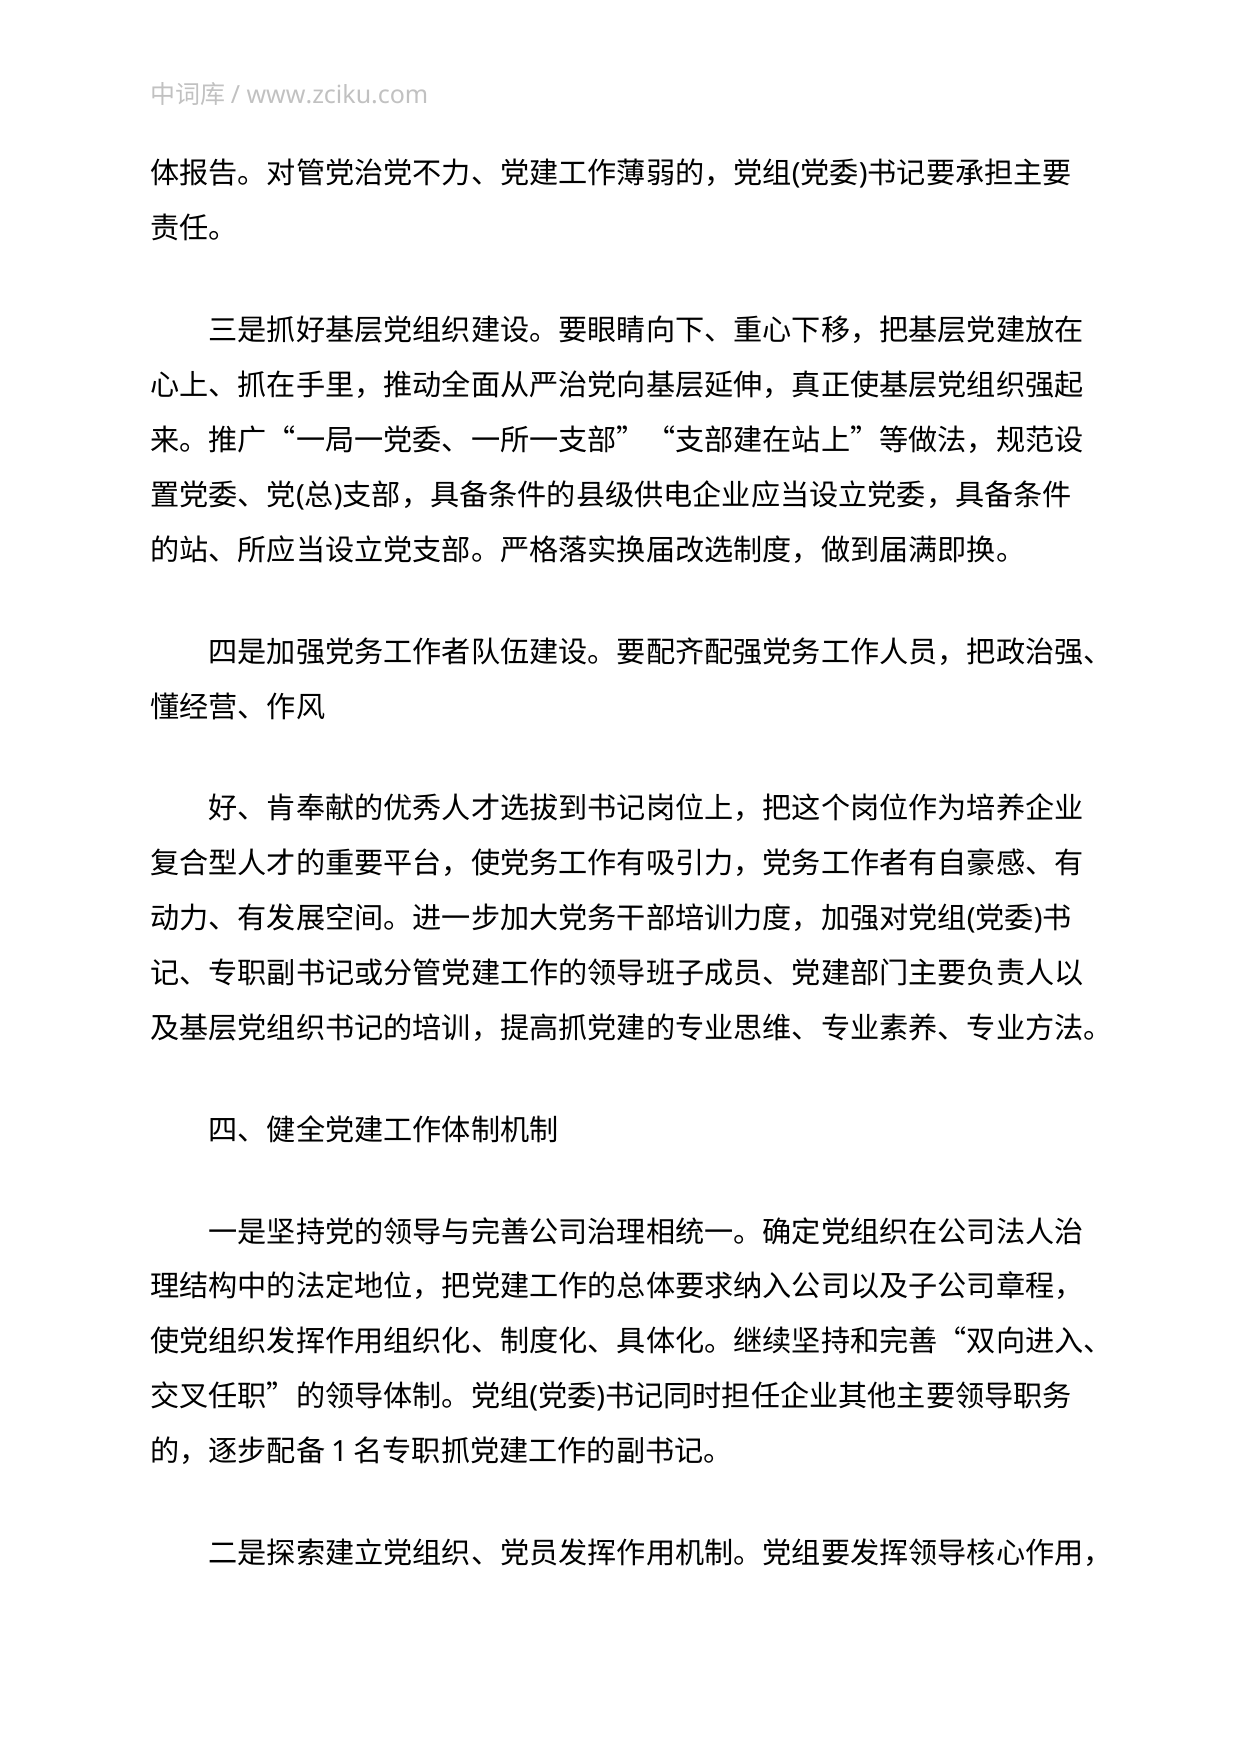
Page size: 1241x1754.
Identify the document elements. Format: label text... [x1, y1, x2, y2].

text 好、肯奉献的优秀人才选拔到书记岗位上，把这个岗位作为培养企业复合型人才的重要平台，使党务工作有吸引力，党务工作者有自豪感、有动力、有发展空间。进一步加大党务干部培训力度，加强对党组(党委)书记、专职副书记或分管党建工作的领导班子成员、党建部门主要负责人以及基层党组织书记的培训，提高抓党建的专业思维、专业素养、专业方法。 [150, 785, 1090, 1047]
text 四、健全党建工作体制机制 [150, 1106, 1090, 1149]
text 四是加强党务工作者队伍建设。要配齐配强党务工作人员，把政治强、懂经营、作风 [150, 628, 1090, 725]
text 三是抓好基层党组织建设。要眼睛向下、重心下移，把基层党建放在心上、抓在手里，推动全面从严治党向基层延伸，真正使基层党组织强起来。推广“一局一党委、一所一支部”“支部建在站上”等做法，规范设置党委、党(总)支部，具备条件的县级供电企业应当设立党委，具备条件的站、所应当设立党支部。严格落实换届改选制度，做到届满即换。 [150, 307, 1090, 569]
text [150, 150, 1090, 247]
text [150, 1530, 1090, 1572]
text 一是坚持党的领导与完善公司治理相统一。确定党组织在公司法人治理结构中的法定地位，把党建工作的总体要求纳入公司以及子公司章程，使党组织发挥作用组织化、制度化、具体化。继续坚持和完善“双向进入、交叉任职”的领导体制。党组(党委)书记同时担任企业其他主要领导职务的，逐步配备1名专职抓党建工作的副书记。 [150, 1208, 1090, 1470]
